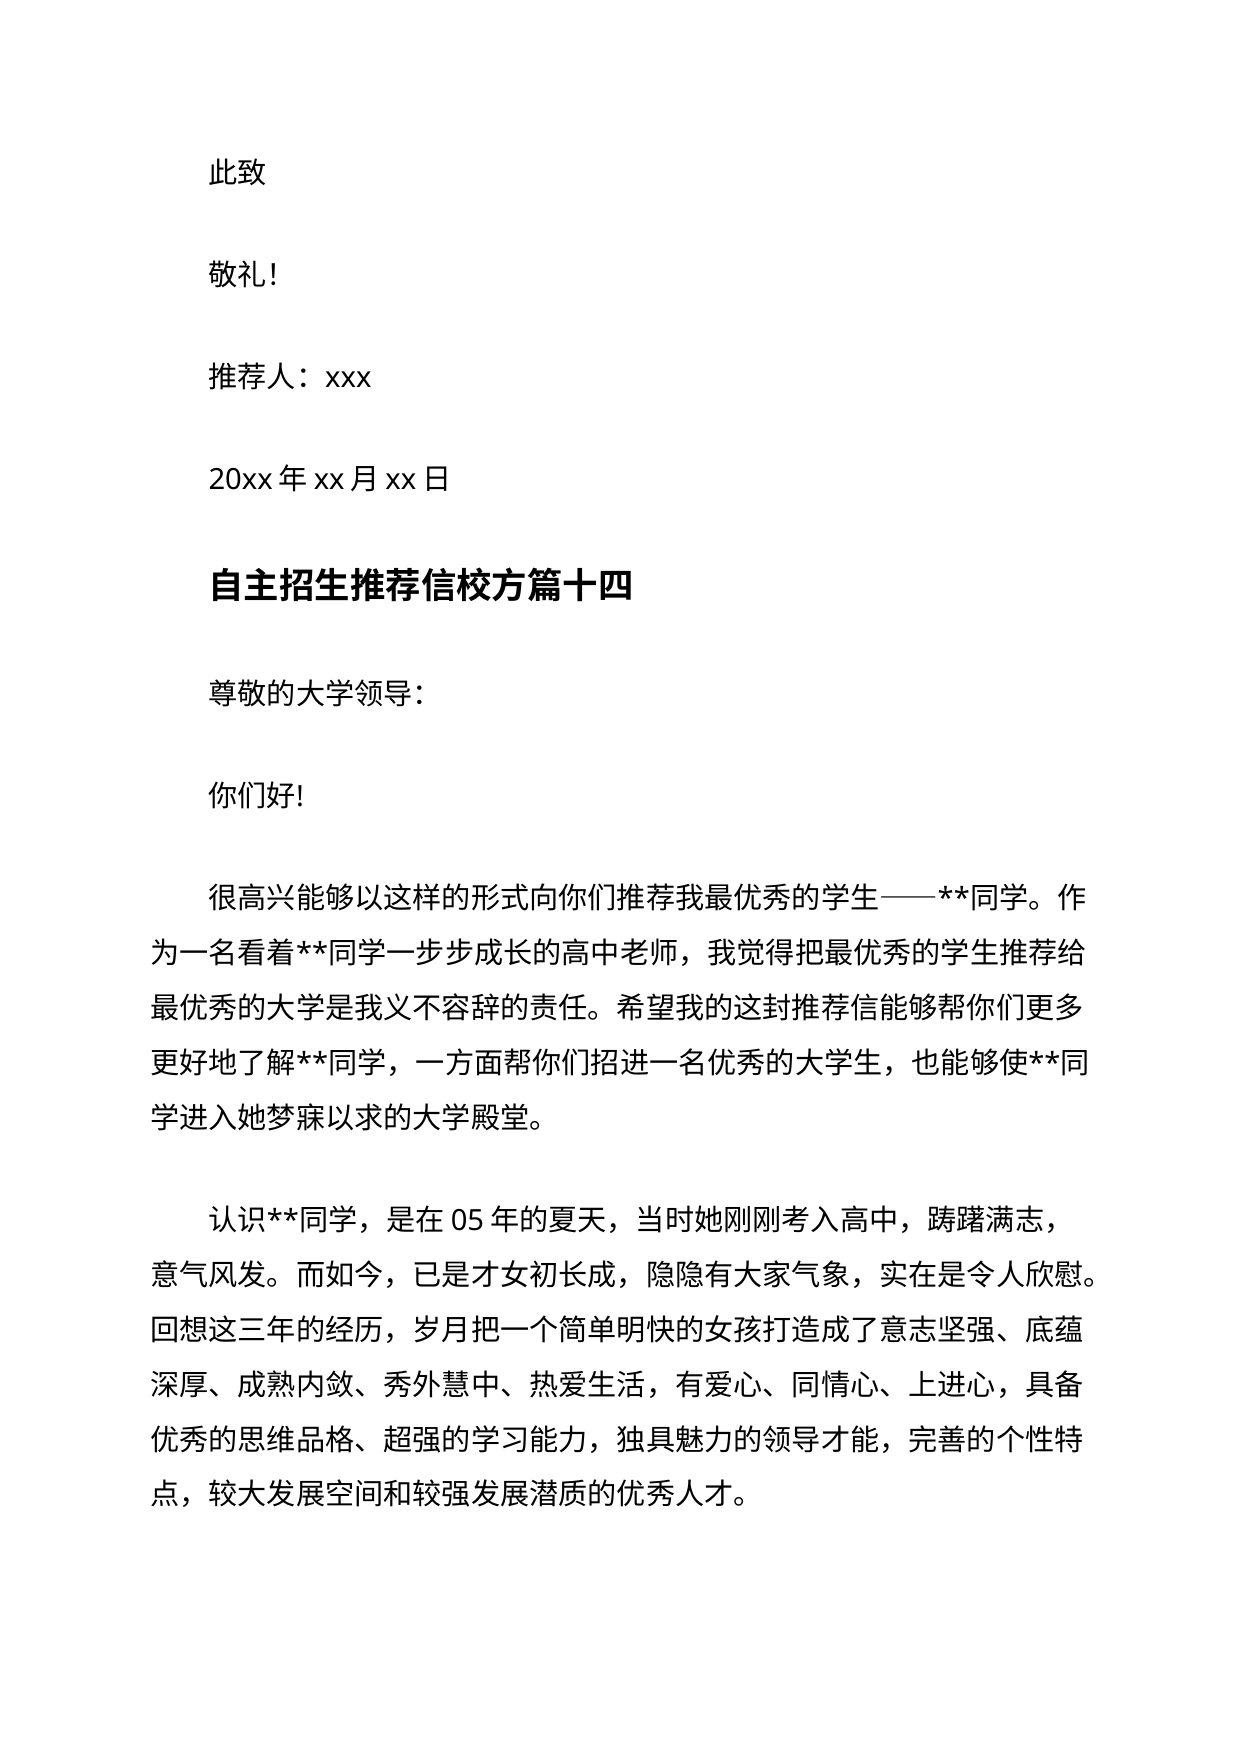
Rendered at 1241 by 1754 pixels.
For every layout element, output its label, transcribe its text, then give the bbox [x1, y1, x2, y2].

text 自主招生推荐信校方篇十四 [150, 557, 1090, 609]
text 很高兴能够以这样的形式向你们推荐我最优秀的学生——**同学。作为一名看着**同学一步步成长的高中老师，我觉得把最优秀的学生推荐给最优秀的大学是我义不容辞的责任。希望我的这封推荐信能够帮你们更多更好地了解**同学，一方面帮你们招进一名优秀的大学生，也能够使**同学进入她梦寐以求的大学殿堂。 [150, 875, 1090, 1137]
text 20xx年xx月xx日 [150, 456, 1090, 498]
text 敬礼！ [150, 252, 1090, 294]
text 认识**同学，是在05年的夏天，当时她刚刚考入高中，踌躇满志，意气风发。而如今，已是才女初长成，隐隐有大家气象，实在是令人欣慰。回想这三年的经历，岁月把一个简单明快的女孩打造成了意志坚强、底蕴深厚、成熟内敛、秀外慧中、热爱生活，有爱心、同情心、上进心，具备优秀的思维品格、超强的学习能力，独具魅力的领导才能，完善的个性特点，较大发展空间和较强发展潜质的优秀人才。 [150, 1196, 1090, 1513]
text 推荐人：xxx [150, 353, 1090, 396]
text 你们好! [150, 773, 1090, 815]
text 此致 [150, 150, 1090, 192]
text 尊敬的大学领导： [150, 671, 1090, 713]
